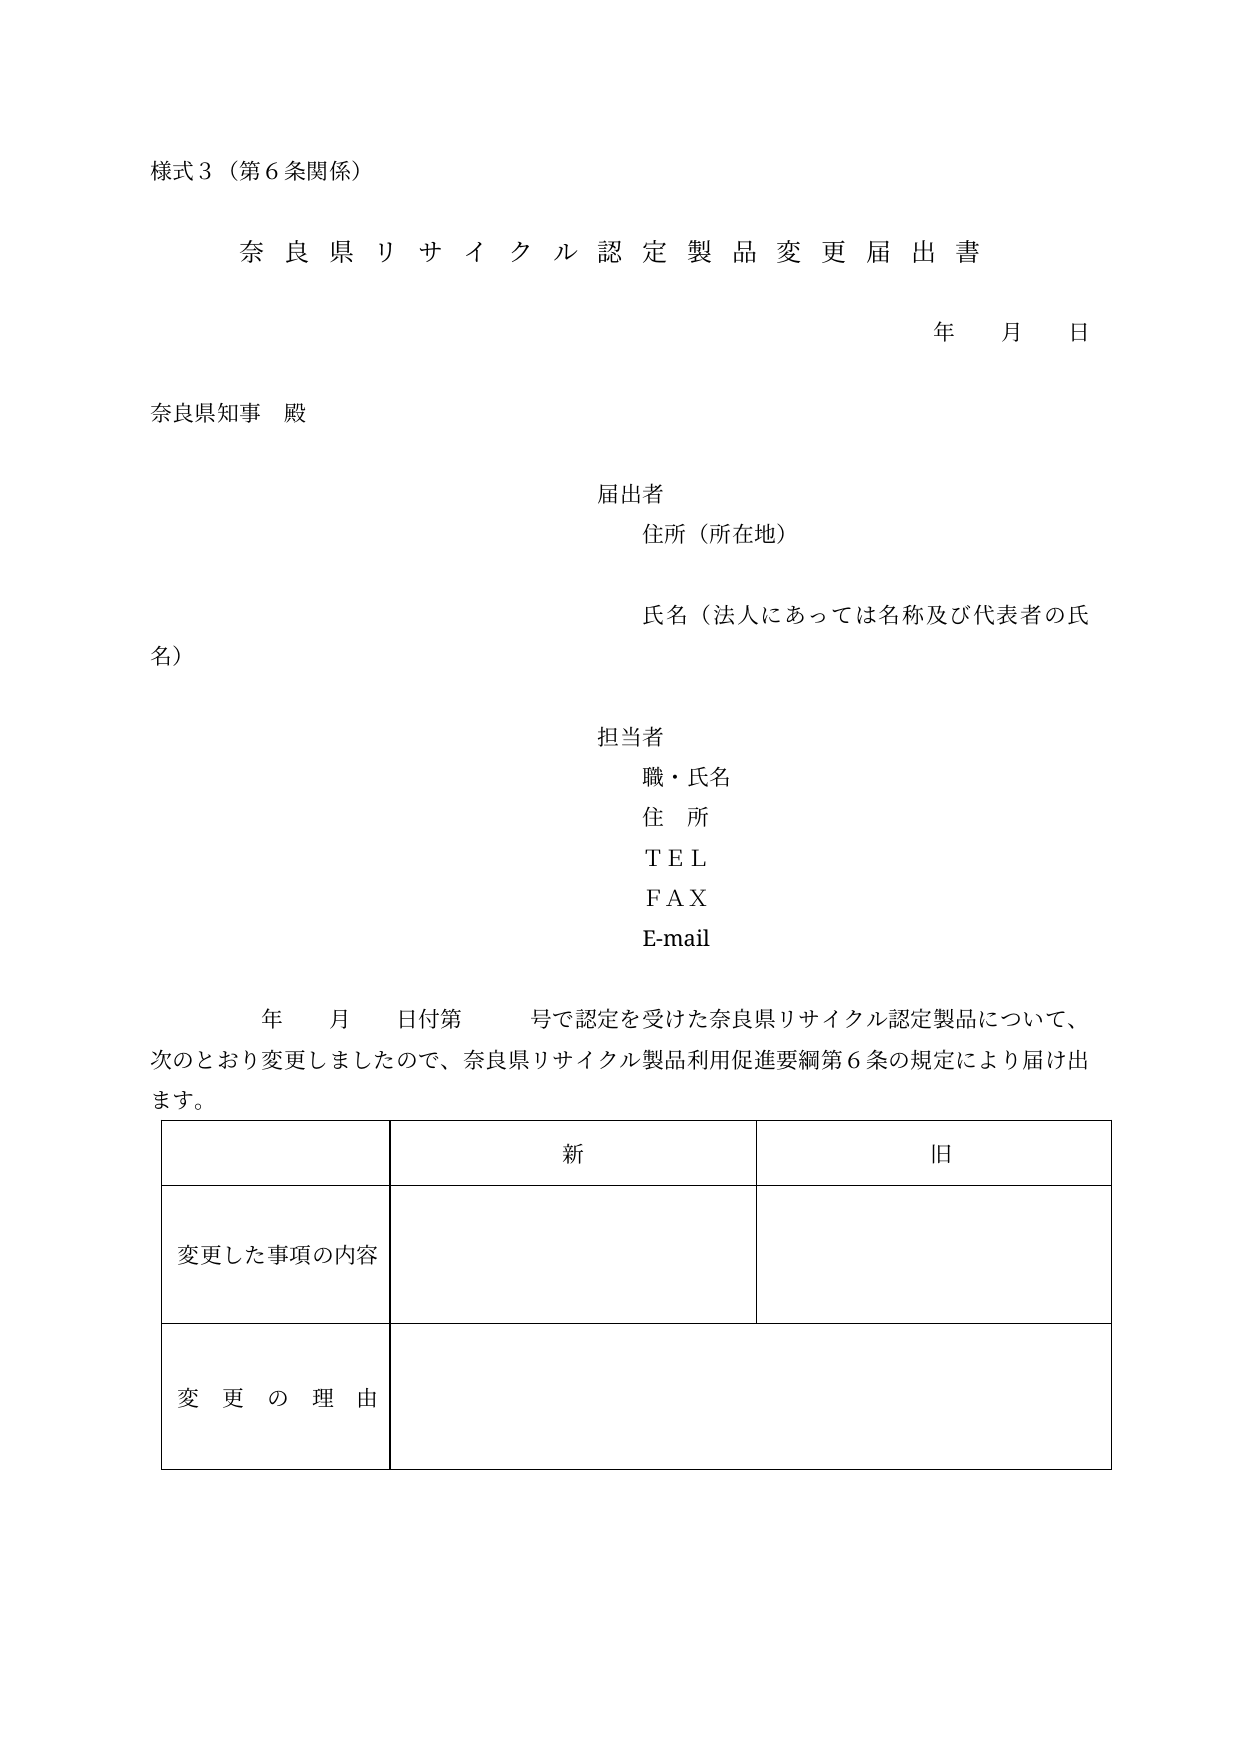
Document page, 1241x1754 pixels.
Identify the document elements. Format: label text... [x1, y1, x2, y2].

table_cell [757, 1186, 1111, 1323]
text ＦＡＸ [150, 877, 1090, 917]
table_header 新 [391, 1121, 756, 1185]
text 奈良県リサイクル認定製品変更届出書 [150, 230, 1090, 271]
table_cell [391, 1186, 756, 1323]
table_cell 変更した事項の内容 [162, 1186, 389, 1323]
text 届出者 [150, 473, 1090, 513]
text 様式３（第６条関係） [150, 149, 1090, 190]
text 年 月 日付第 号で認定を受けた奈良県リサイクル認定製品について、次のとおり変更しましたので、奈良県リサイクル製品利用促進要綱第６条の規定により届け出ます。 [150, 998, 1090, 1119]
text 住 所 [150, 796, 1090, 837]
table_header [162, 1121, 389, 1185]
text 奈良県知事 殿 [150, 392, 1090, 432]
text 氏名（法人にあっては名称及び代表者の氏名） [150, 594, 1090, 675]
table_header 旧 [757, 1121, 1111, 1185]
text ＴＥＬ [150, 837, 1090, 877]
text 住所（所在地） [150, 513, 1090, 554]
text E-mail [150, 917, 1090, 958]
table_cell [391, 1324, 1111, 1469]
text 職・氏名 [150, 756, 1090, 796]
table_cell 変 更 の 理 由 [162, 1324, 389, 1469]
text 担当者 [150, 715, 1090, 756]
text 年 月 日 [150, 311, 1090, 352]
